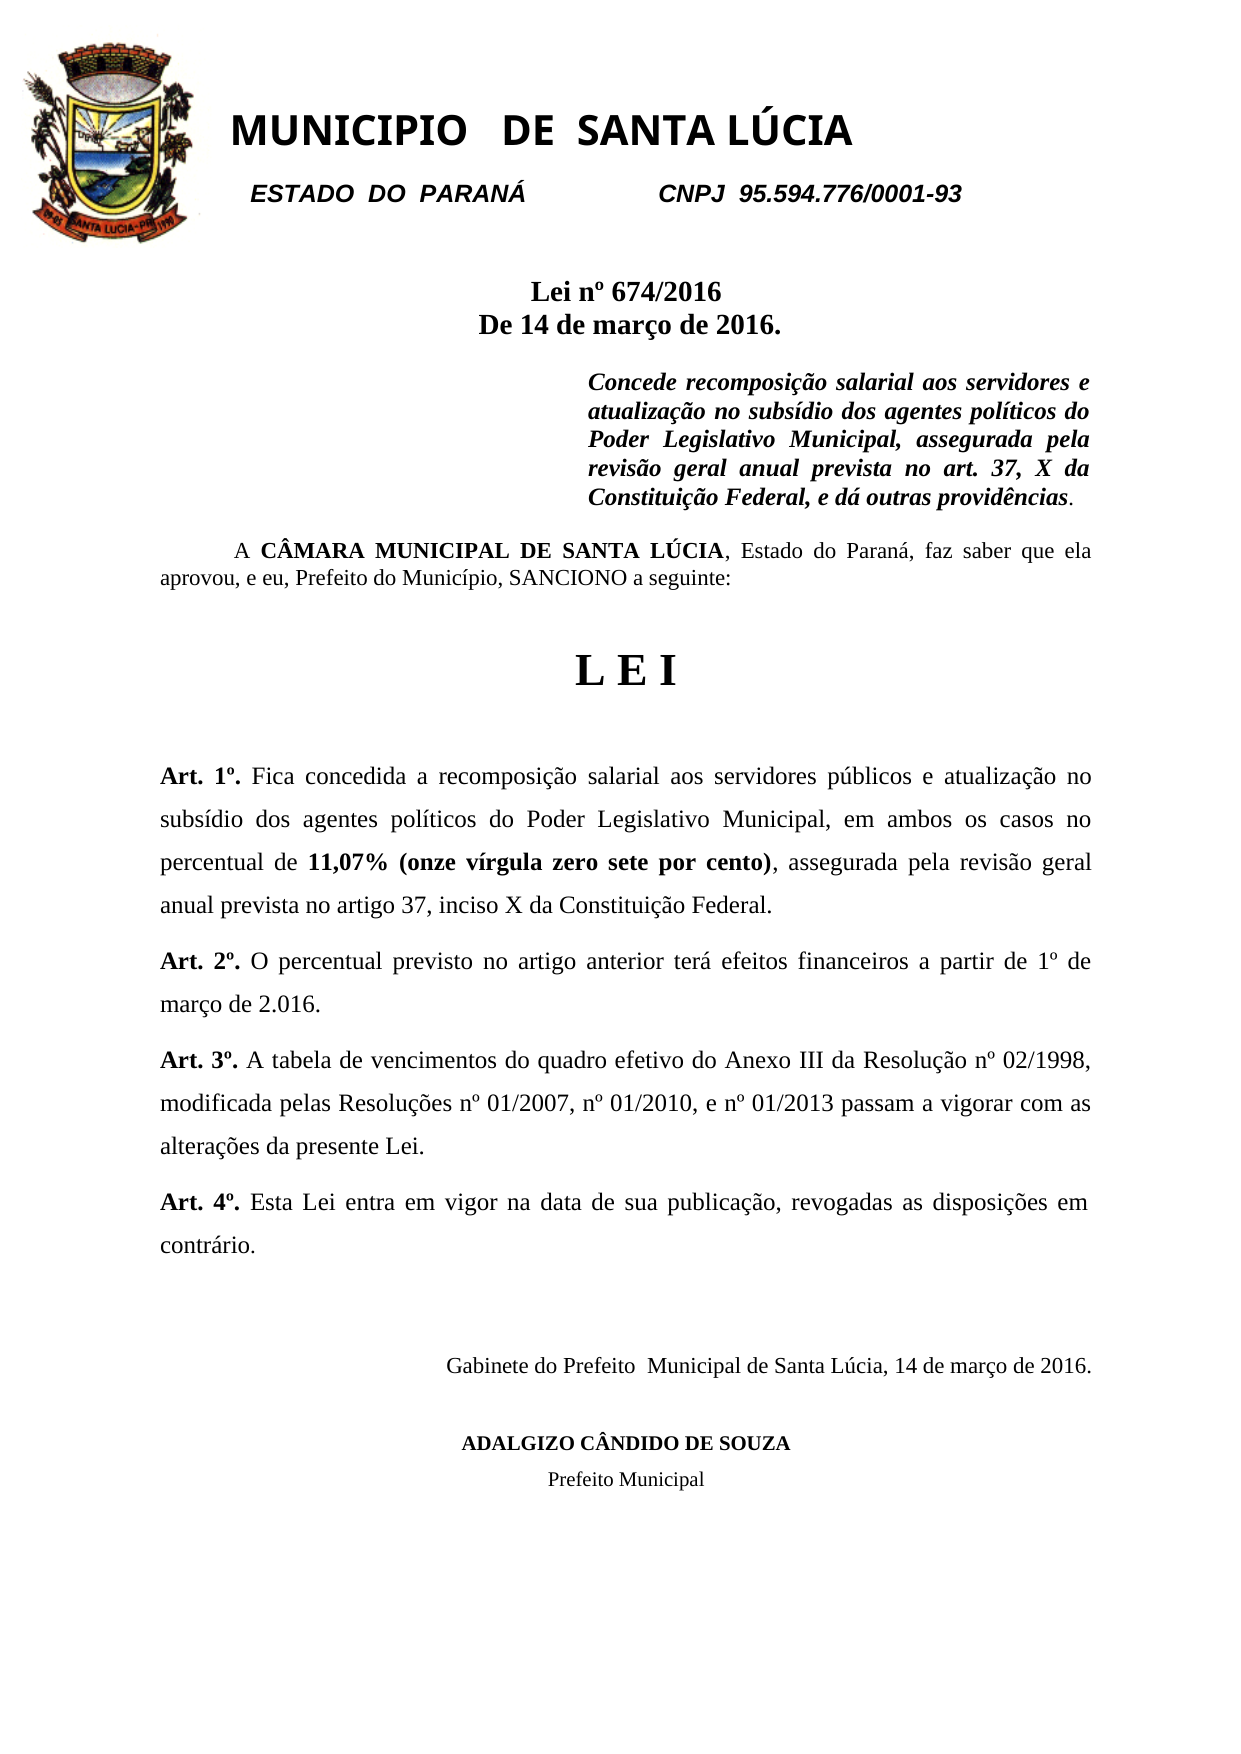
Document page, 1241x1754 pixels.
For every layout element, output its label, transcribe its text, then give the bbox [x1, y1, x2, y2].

text Gabinete do Prefeito Municipal de Santa Lúcia, 14 de março de 2016. [160, 1352, 1092, 1378]
text Prefeito Municipal [160, 1467, 1092, 1491]
text Art. 1º. Fica concedida a recomposição salarial aos servidores públicos e atualização no subsídio dos agentes políticos do Poder Legislativo Municipal, em ambos os casos no percentual de 11,07% (onze vírgula zero sete por cento), assegurada pela revisão geral anual prevista no artigo 37, inciso X da Constituição Federal. [160, 761, 1092, 919]
text Art. 4º. Esta Lei entra em vigor na data de sua publicação, revogadas as disposições em contrário. [160, 1187, 1090, 1259]
text ADALGIZO CÂNDIDO DE SOUZA [160, 1431, 1092, 1455]
text De 14 de março de 2016. [160, 307, 1092, 341]
text Art. 3º. A tabela de vencimentos do quadro efetivo do Anexo III da Resolução nº 02/1998, modificada pelas Resoluções nº 01/2007, nº 01/2010, e nº 01/2013 passam a vigorar com as alterações da presente Lei. [160, 1045, 1092, 1160]
text A CÂMARA MUNICIPAL DE SANTA LÚCIA, Estado do Paraná, faz saber que ela aprovou, e eu, Prefeito do Município, SANCIONO a seguinte: [160, 537, 1092, 590]
text Lei nº 674/2016 [160, 274, 1092, 307]
picture [21, 25, 212, 248]
text L E I [160, 643, 1092, 695]
text Concede recomposição salarial aos servidores e atualização no subsídio dos agentes políticos do Poder Legislativo Municipal, assegurada pela revisão geral anual prevista no art. 37, X da Constituição Federal, e dá outras providências. [588, 367, 1090, 511]
text Art. 2º. O percentual previsto no artigo anterior terá efeitos financeiros a partir de 1º de março de 2.016. [160, 946, 1092, 1018]
